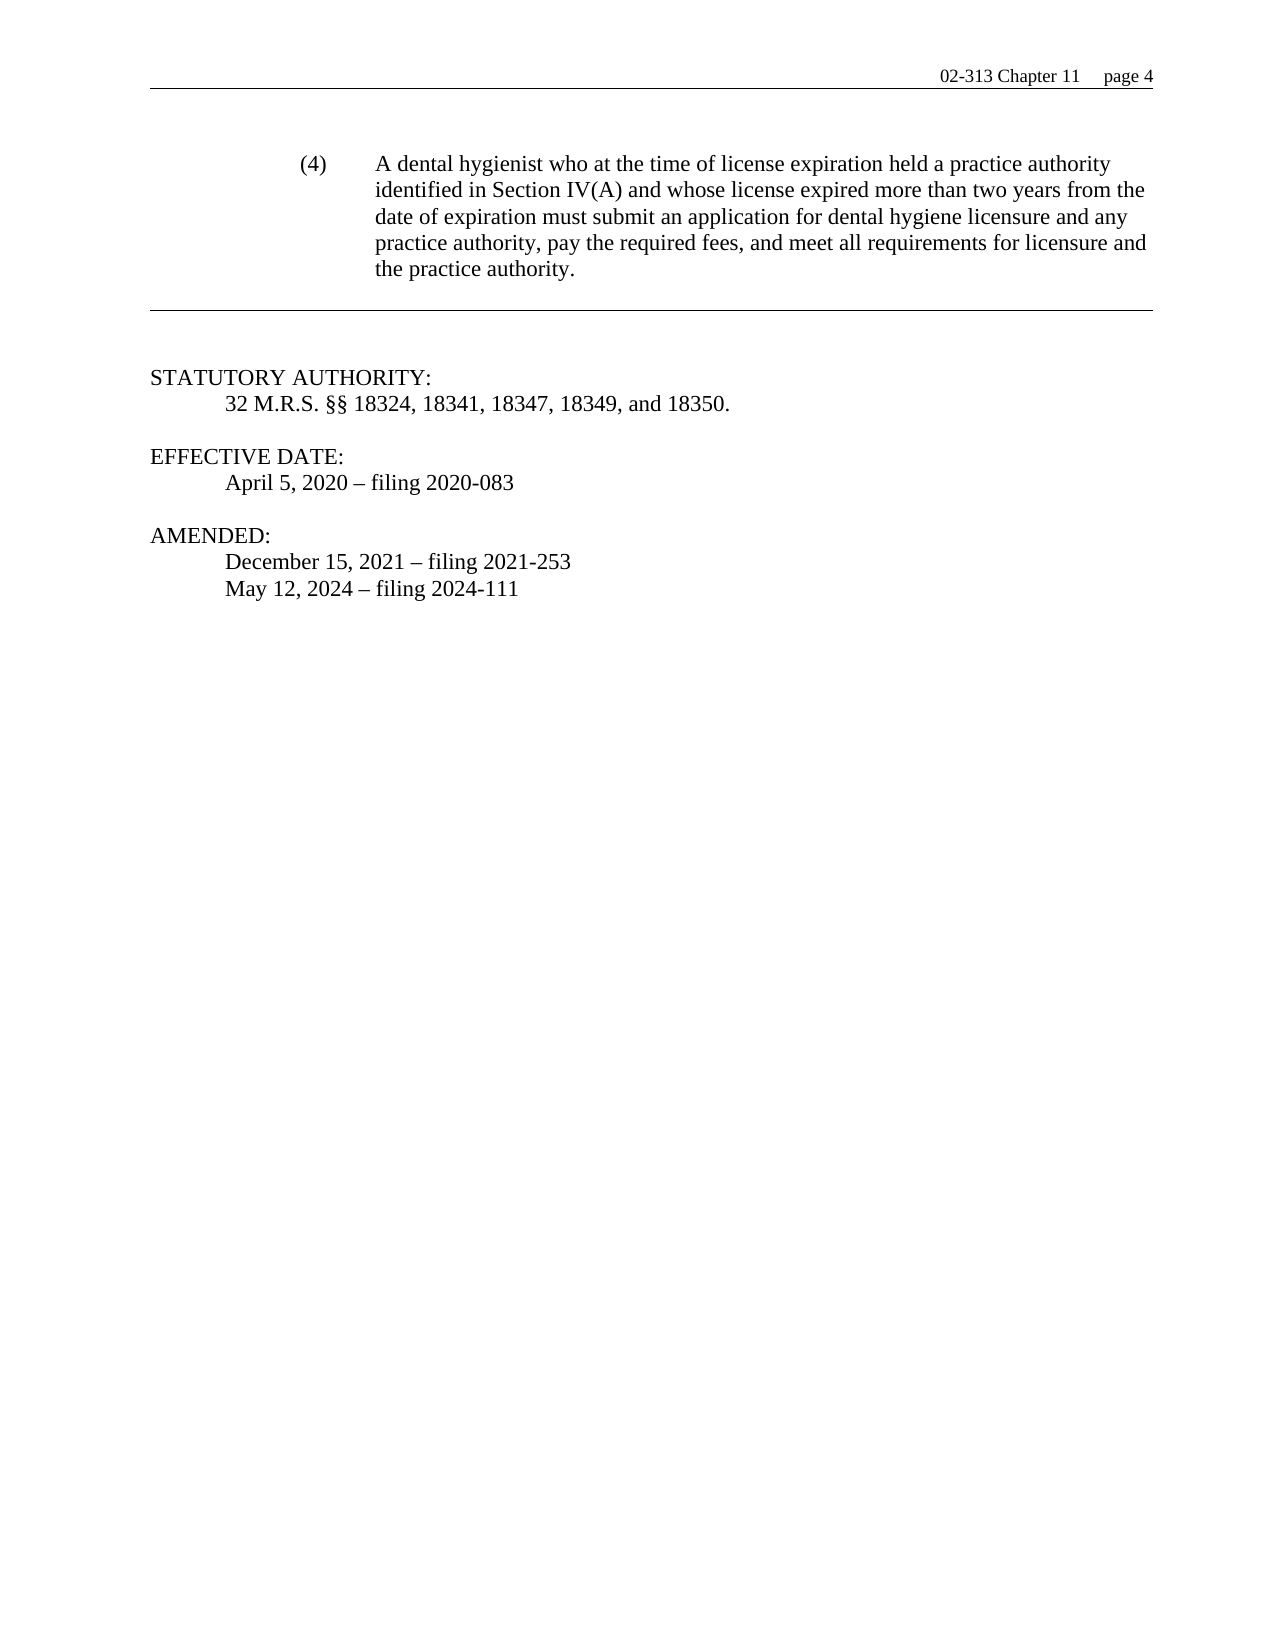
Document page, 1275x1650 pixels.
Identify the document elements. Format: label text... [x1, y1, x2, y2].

text STATUTORY AUTHORITY: [150, 364, 1153, 390]
text EFFECTIVE DATE: [150, 443, 1153, 469]
text AMENDED: [150, 522, 1153, 548]
text December 15, 2021 – filing 2021-253 [150, 548, 1153, 575]
list A dental hygienist who at the time of license expiration held a practice authority identified in Section IV(A) and whose license expired more than two years from the date of expiration must submit an application for dental hygiene licensure and any practice authority, pay the required fees, and meet all requirements for licensure and the practice authority. [300, 150, 1153, 282]
text April 5, 2020 – filing 2020-083 [150, 469, 1153, 496]
text 32 M.R.S. §§ 18324, 18341, 18347, 18349, and 18350. [150, 390, 1012, 417]
text May 12, 2024 – filing 2024-111 [150, 575, 1153, 601]
